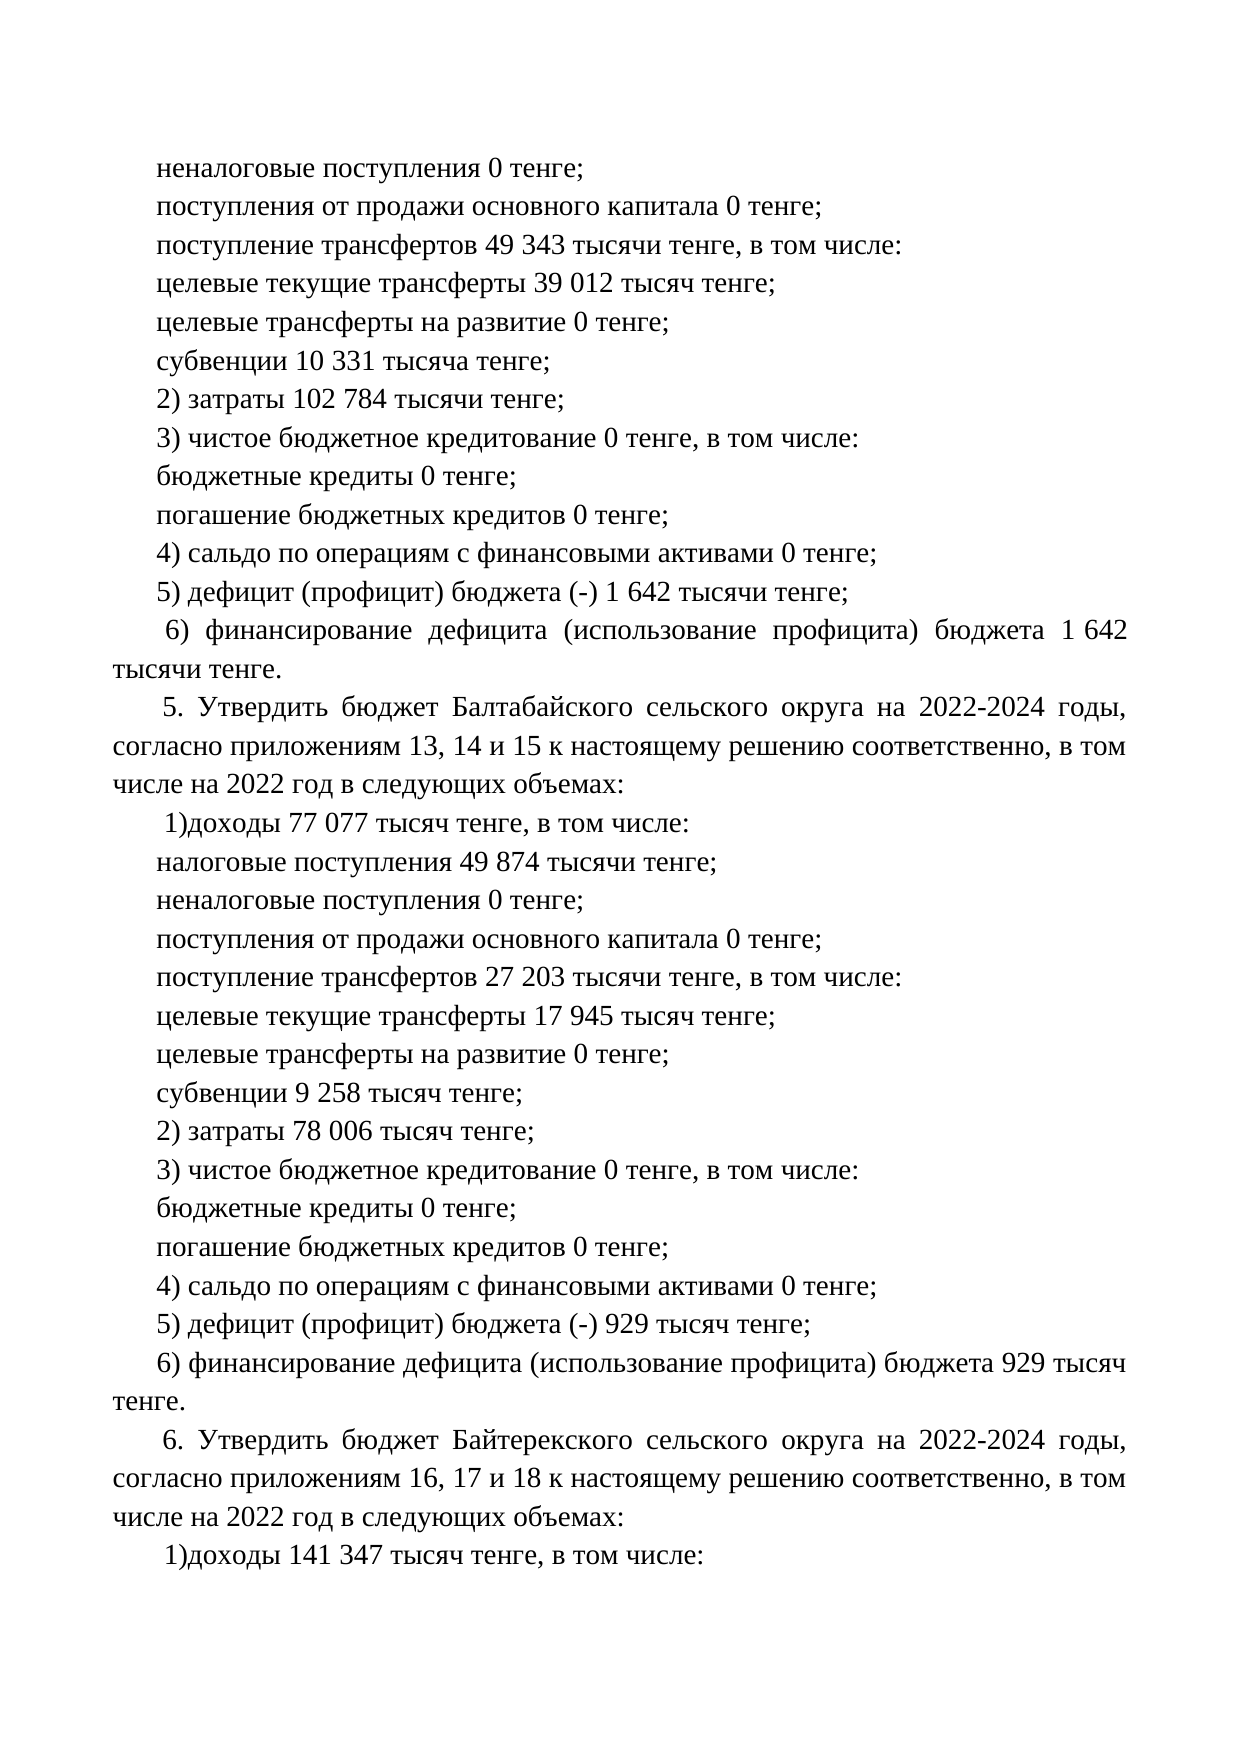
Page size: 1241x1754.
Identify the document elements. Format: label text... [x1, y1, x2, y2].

text 6) финансирование дефицита (использование профицита) бюджета 929 тысяч тенге. [112, 1345, 1128, 1417]
text субвенции 9 258 тысяч тенге; [112, 1075, 1128, 1108]
text налоговые поступления 49 874 тысячи тенге; [112, 844, 1128, 877]
text бюджетные кредиты 0 тенге; [112, 458, 1128, 492]
text 2) затраты 78 006 тысяч тенге; [112, 1113, 1128, 1147]
text 2) затраты 102 784 тысячи тенге; [112, 381, 1128, 415]
text поступление трансфертов 27 203 тысячи тенге, в том числе: [112, 959, 1128, 993]
text целевые текущие трансферты 17 945 тысяч тенге; [112, 998, 1128, 1031]
text 5) дефицит (профицит) бюджета (-) 1 642 тысячи тенге; [112, 574, 1128, 607]
text 3) чистое бюджетное кредитование 0 тенге, в том числе: [112, 1152, 1128, 1186]
text субвенции 10 331 тысяча тенге; [112, 343, 1128, 376]
text 4) сальдо по операциям с финансовыми активами 0 тенге; [112, 535, 1128, 569]
text целевые трансферты на развитие 0 тенге; [112, 1036, 1128, 1070]
text неналоговые поступления 0 тенге; [112, 150, 1128, 183]
text 5. Утвердить бюджет Балтабайского сельского округа на 2022-2024 годы, согласно приложениям 13, 14 и 15 к настоящему решению соответственно, в том числе на 2022 год в следующих объемах: [112, 689, 1128, 800]
text 1)доходы 141 347 тысяч тенге, в том числе: [112, 1537, 1128, 1571]
text 4) сальдо по операциям с финансовыми активами 0 тенге; [112, 1268, 1128, 1301]
text 3) чистое бюджетное кредитование 0 тенге, в том числе: [112, 420, 1128, 453]
text 5) дефицит (профицит) бюджета (-) 929 тысяч тенге; [112, 1306, 1128, 1340]
text 6) финансирование дефицита (использование профицита) бюджета 1 642 тысячи тенге. [112, 612, 1128, 684]
text бюджетные кредиты 0 тенге; [112, 1191, 1128, 1224]
text погашение бюджетных кредитов 0 тенге; [112, 497, 1128, 530]
text целевые текущие трансферты 39 012 тысяч тенге; [112, 266, 1128, 299]
text целевые трансферты на развитие 0 тенге; [112, 304, 1128, 338]
text неналоговые поступления 0 тенге; [112, 882, 1128, 916]
text 1)доходы 77 077 тысяч тенге, в том числе: [112, 805, 1128, 839]
text погашение бюджетных кредитов 0 тенге; [112, 1229, 1128, 1263]
text поступления от продажи основного капитала 0 тенге; [112, 921, 1128, 954]
text поступление трансфертов 49 343 тысячи тенге, в том числе: [112, 227, 1128, 261]
text поступления от продажи основного капитала 0 тенге; [112, 188, 1128, 222]
text 6. Утвердить бюджет Байтерекского сельского округа на 2022-2024 годы, согласно приложениям 16, 17 и 18 к настоящему решению соответственно, в том числе на 2022 год в следующих объемах: [112, 1422, 1128, 1532]
